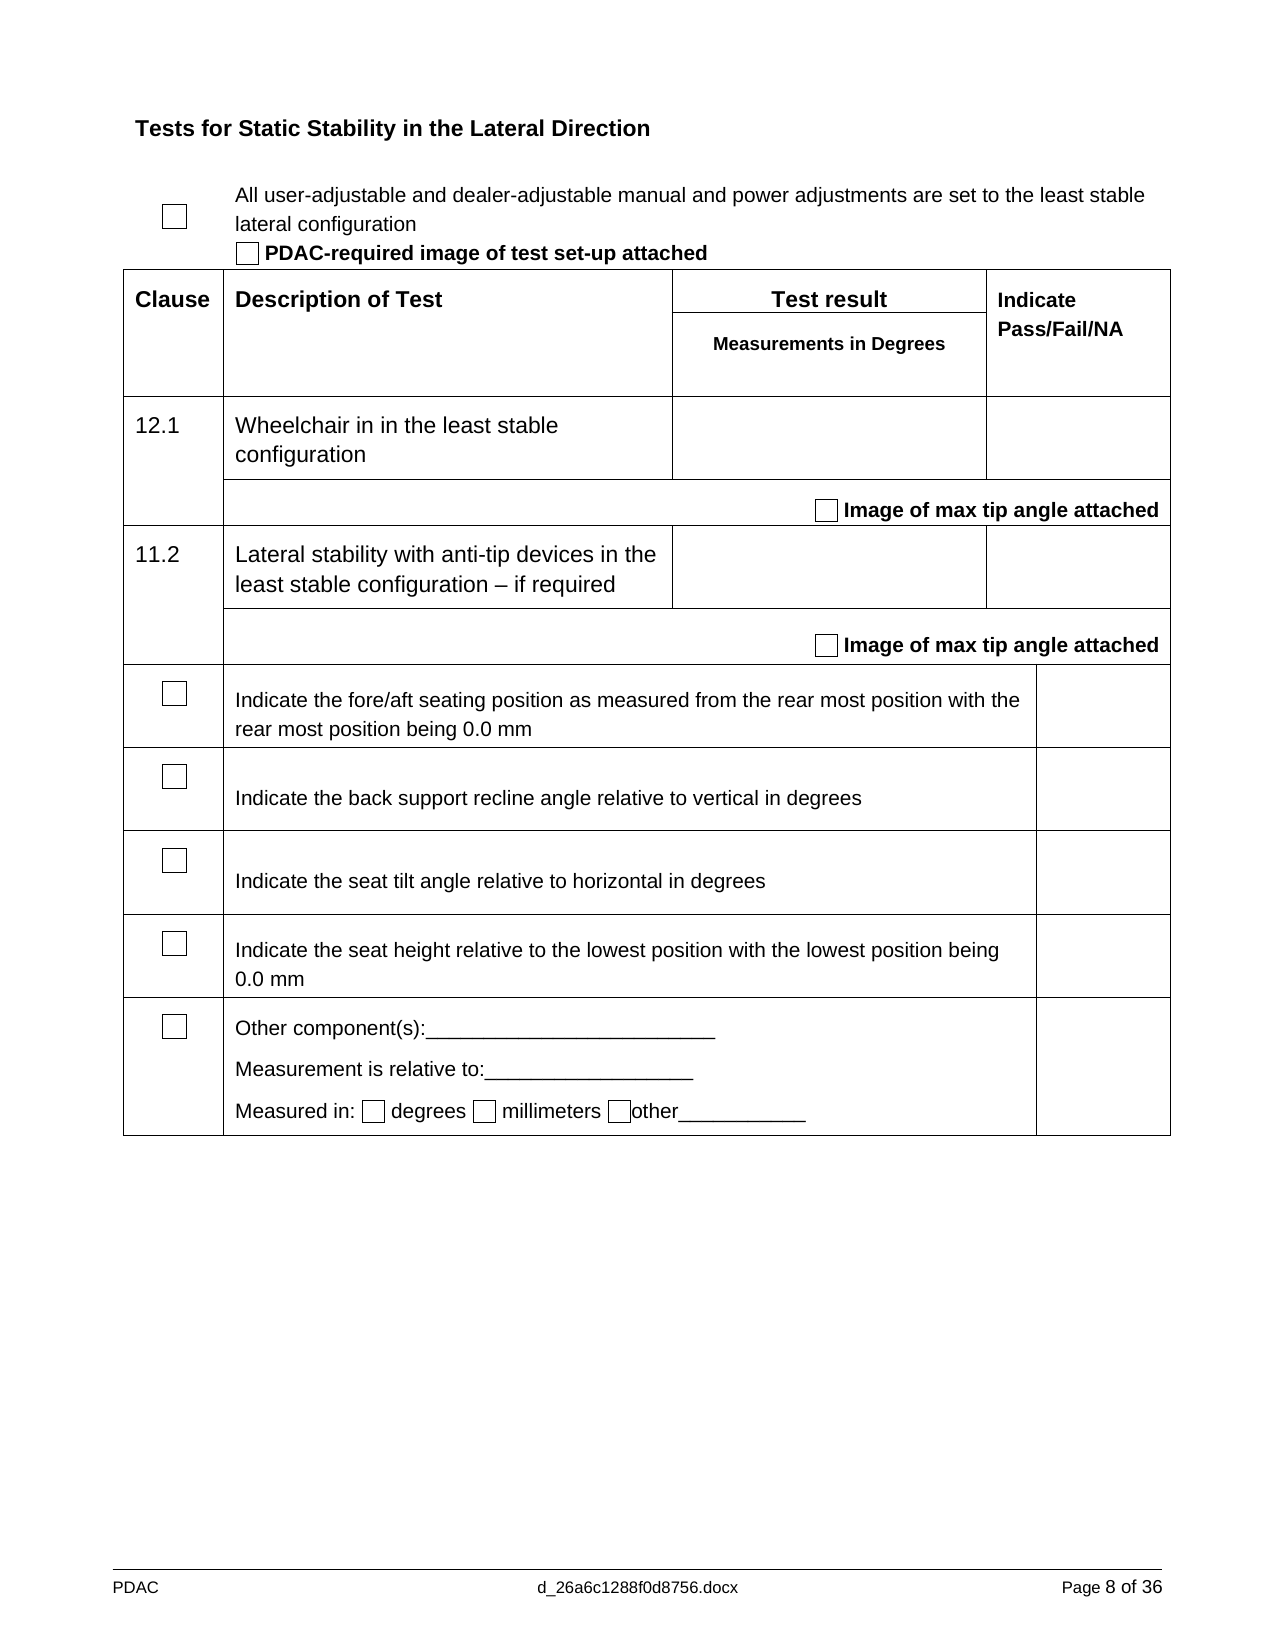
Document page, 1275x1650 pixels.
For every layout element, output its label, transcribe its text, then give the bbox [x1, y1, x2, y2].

table_cell Indicate the fore/aft seating position as measured from the rear most position with the rear most position being 0.0 mm [224, 665, 1036, 747]
table_cell Image of max tip angle attached [224, 480, 1170, 525]
table_cell [124, 998, 223, 1135]
table_cell [124, 915, 223, 997]
table_cell [673, 526, 986, 608]
table_cell Indicate the back support recline angle relative to vertical in degrees [224, 748, 1036, 830]
table_cell [987, 397, 1170, 479]
table_cell [124, 665, 223, 747]
table_cell 12.1 [124, 397, 223, 525]
table_cell Clause [124, 270, 223, 396]
table_cell Indicate Pass/Fail/NA [987, 270, 1170, 396]
table_cell [124, 748, 223, 830]
table_cell [124, 831, 223, 913]
table_cell [1037, 665, 1170, 747]
table_cell Description of Test [224, 270, 672, 396]
table_cell [1037, 748, 1170, 830]
table_cell All user-adjustable and dealer-adjustable manual and power adjustments are set to the least stable lateral configuration PDAC-required image of test set-up attached [224, 165, 1171, 269]
table_cell Indicate the seat height relative to the lowest position with the lowest position being 0.0 mm [224, 915, 1036, 997]
table_cell [1037, 998, 1170, 1135]
table_cell [1037, 915, 1170, 997]
table_cell Wheelchair in in the least stable configuration [224, 397, 672, 479]
table_cell 11.2 [124, 526, 223, 663]
table_cell Indicate the seat tilt angle relative to horizontal in degrees [224, 831, 1036, 913]
table_cell Image of max tip angle attached [224, 609, 1170, 663]
table_cell [673, 397, 986, 479]
table_header Tests for Static Stability in the Lateral Direction [124, 75, 1171, 165]
table_cell Test result [673, 270, 986, 312]
table_cell [124, 165, 224, 269]
table_cell Lateral stability with anti-tip devices in the least stable configuration – if required [224, 526, 672, 608]
table_cell [1037, 831, 1170, 913]
table_cell [987, 526, 1170, 608]
table_cell Other component(s):_________________________ Measurement is relative to:__________________ Measured in: degrees millimeters other___________ [224, 998, 1036, 1135]
table_cell Measurements in Degrees [673, 313, 986, 396]
